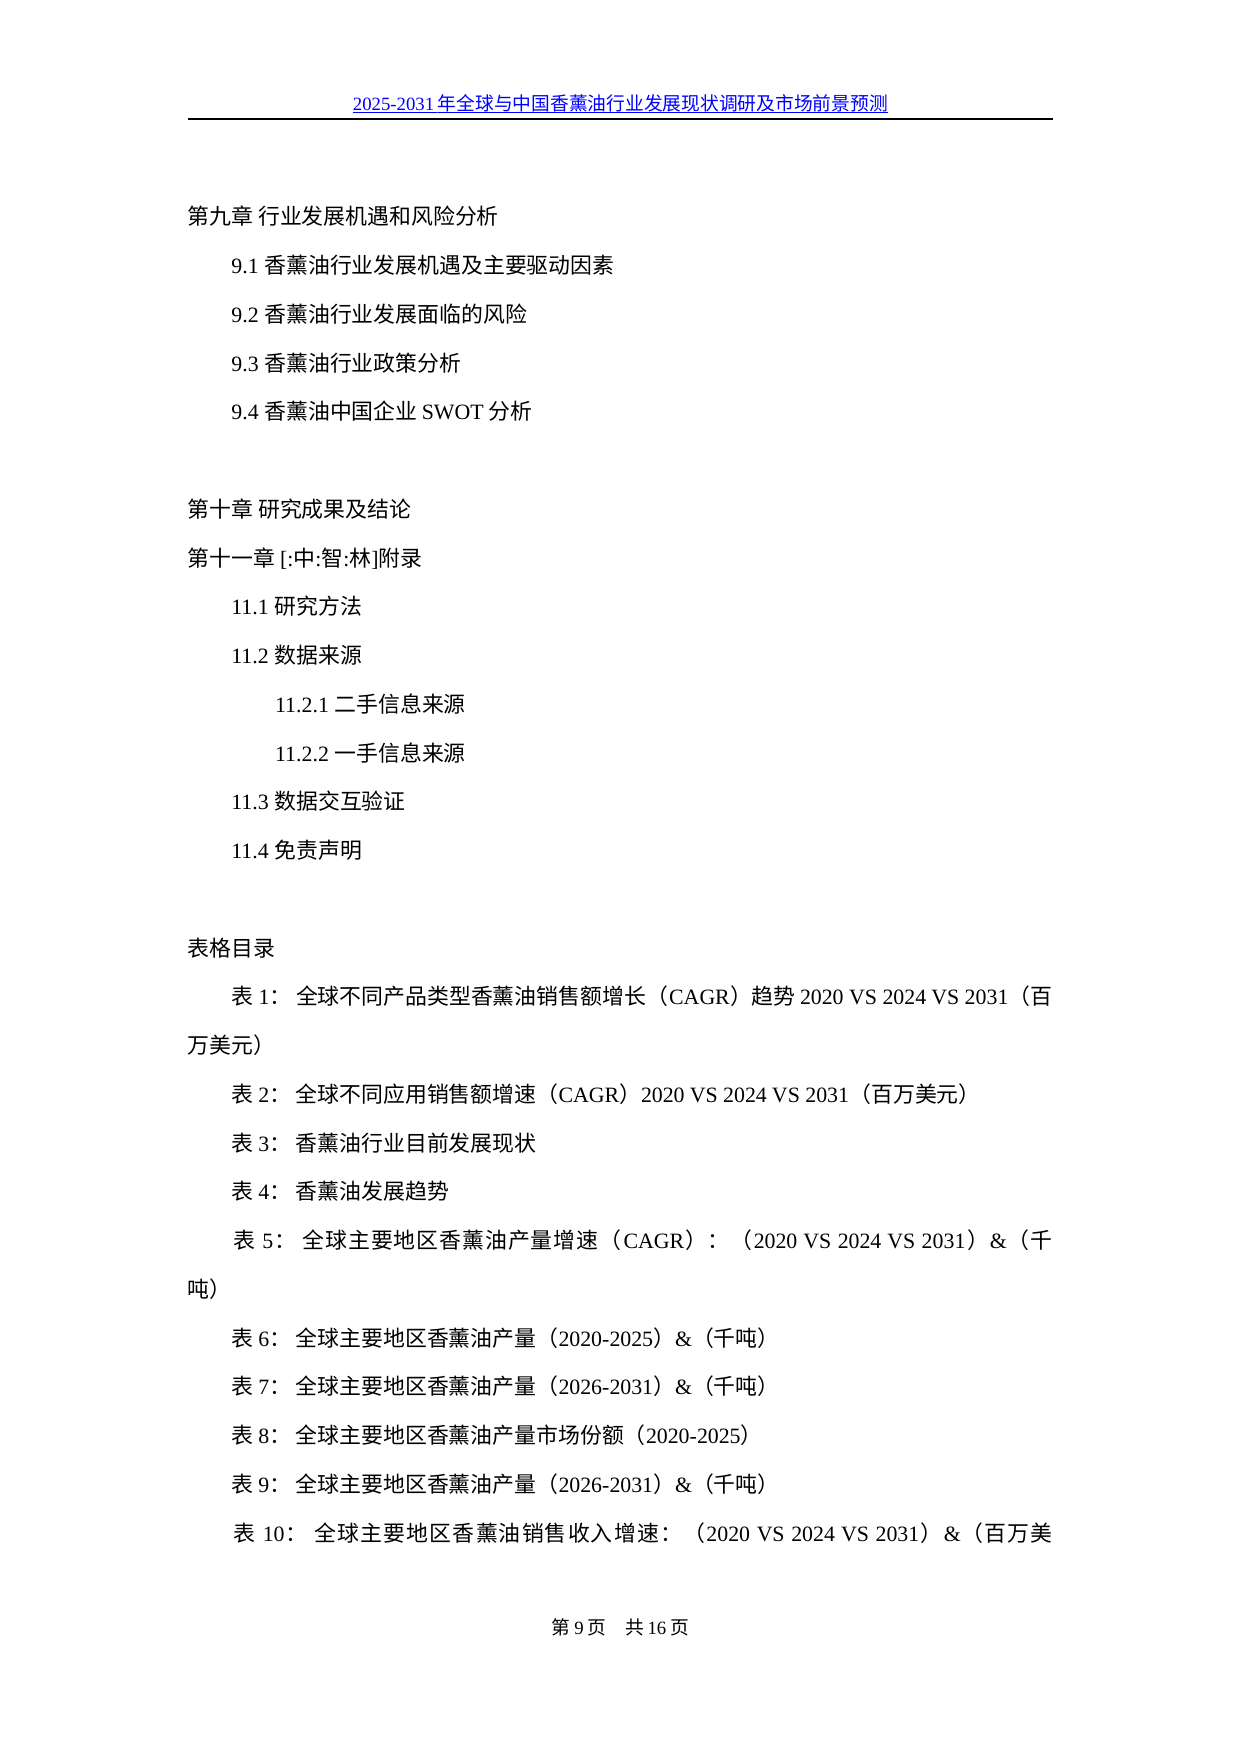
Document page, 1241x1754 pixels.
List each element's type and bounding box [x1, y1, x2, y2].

text [187, 150, 1053, 1548]
